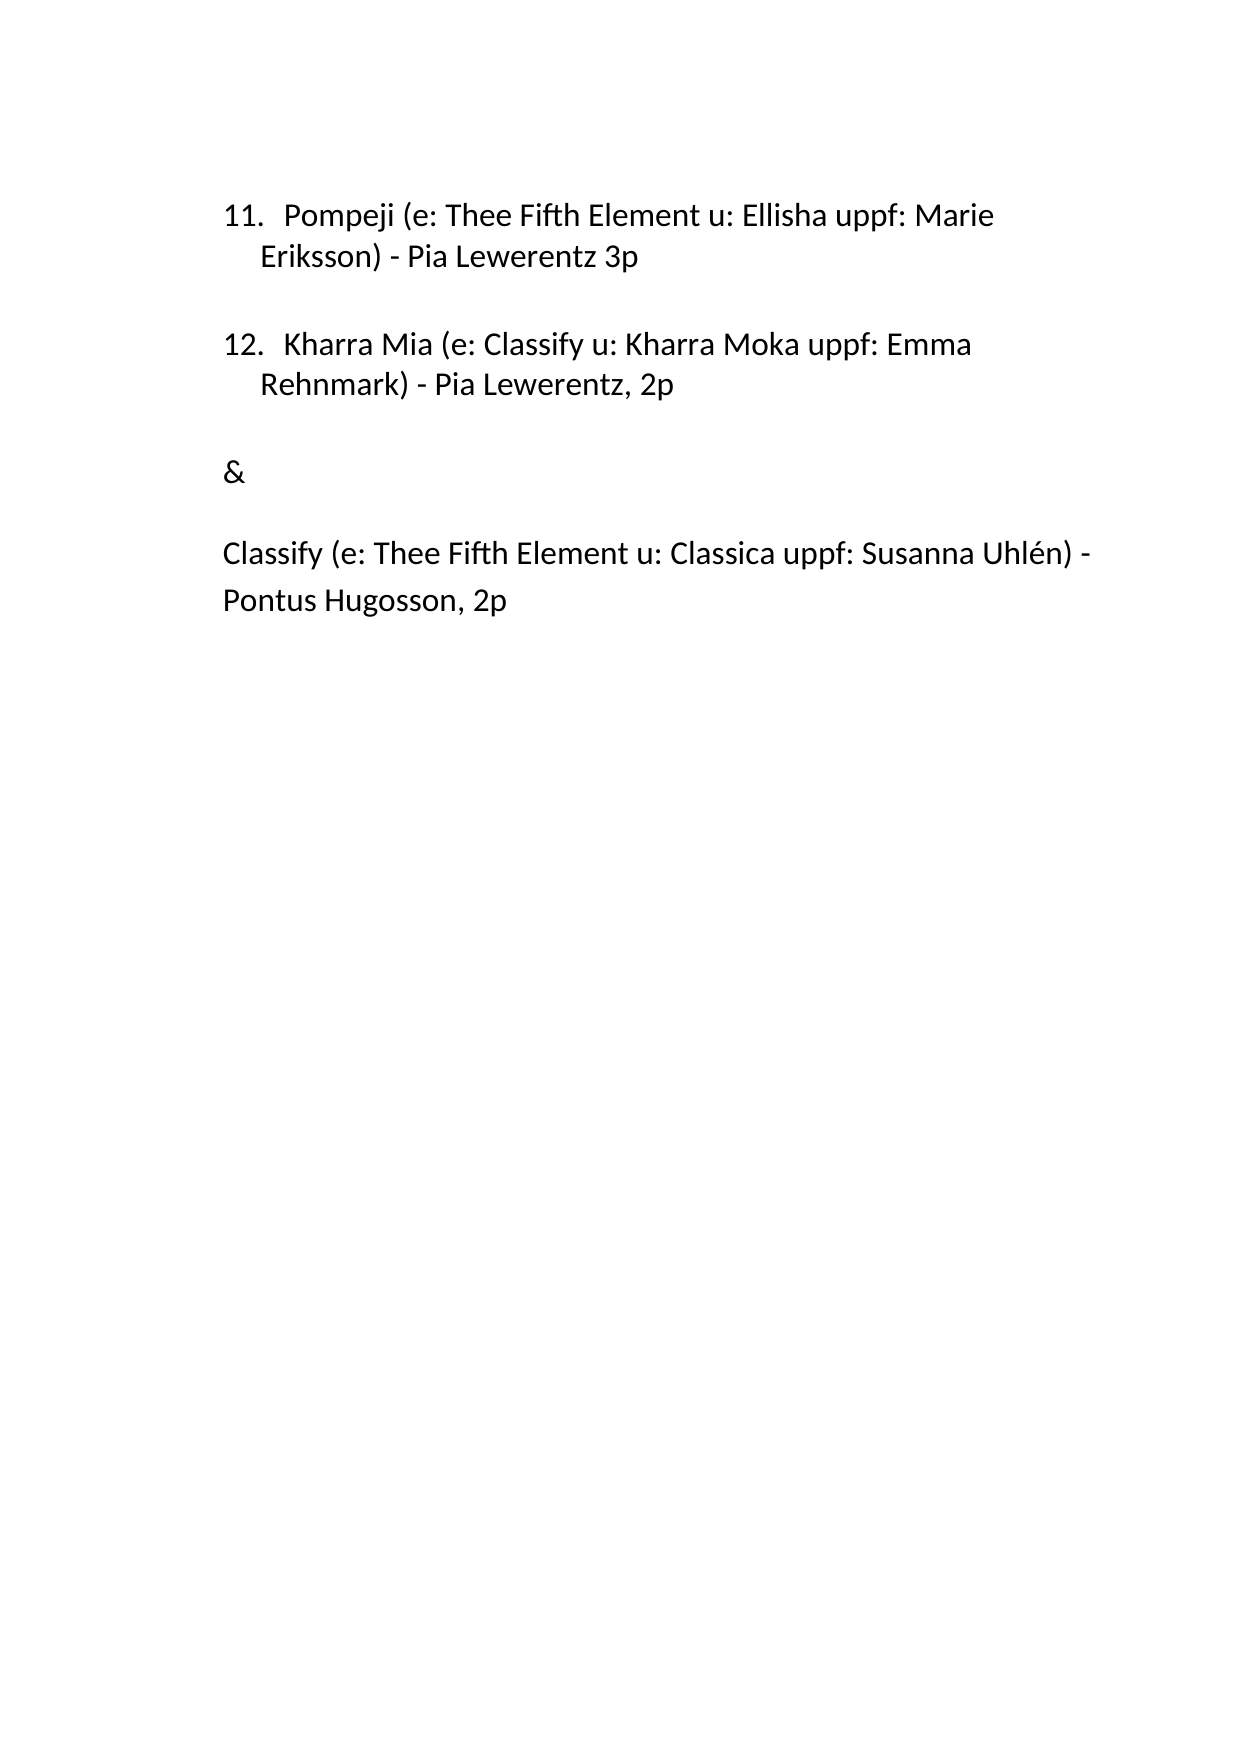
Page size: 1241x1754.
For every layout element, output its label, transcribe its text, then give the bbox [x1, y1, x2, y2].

list & [223, 451, 1092, 492]
list Pompeji (e: Thee Fifth Element u: Ellisha uppf: Marie Eriksson) - Pia Lewerentz 3p [223, 194, 1092, 276]
list Classify (e: Thee Fifth Element u: Classica uppf: Susanna Uhlén) - Pontus Hugosson, 2p [223, 532, 1092, 620]
list Kharra Mia (e: Classify u: Kharra Moka uppf: Emma Rehnmark) - Pia Lewerentz, 2p [223, 323, 1092, 404]
